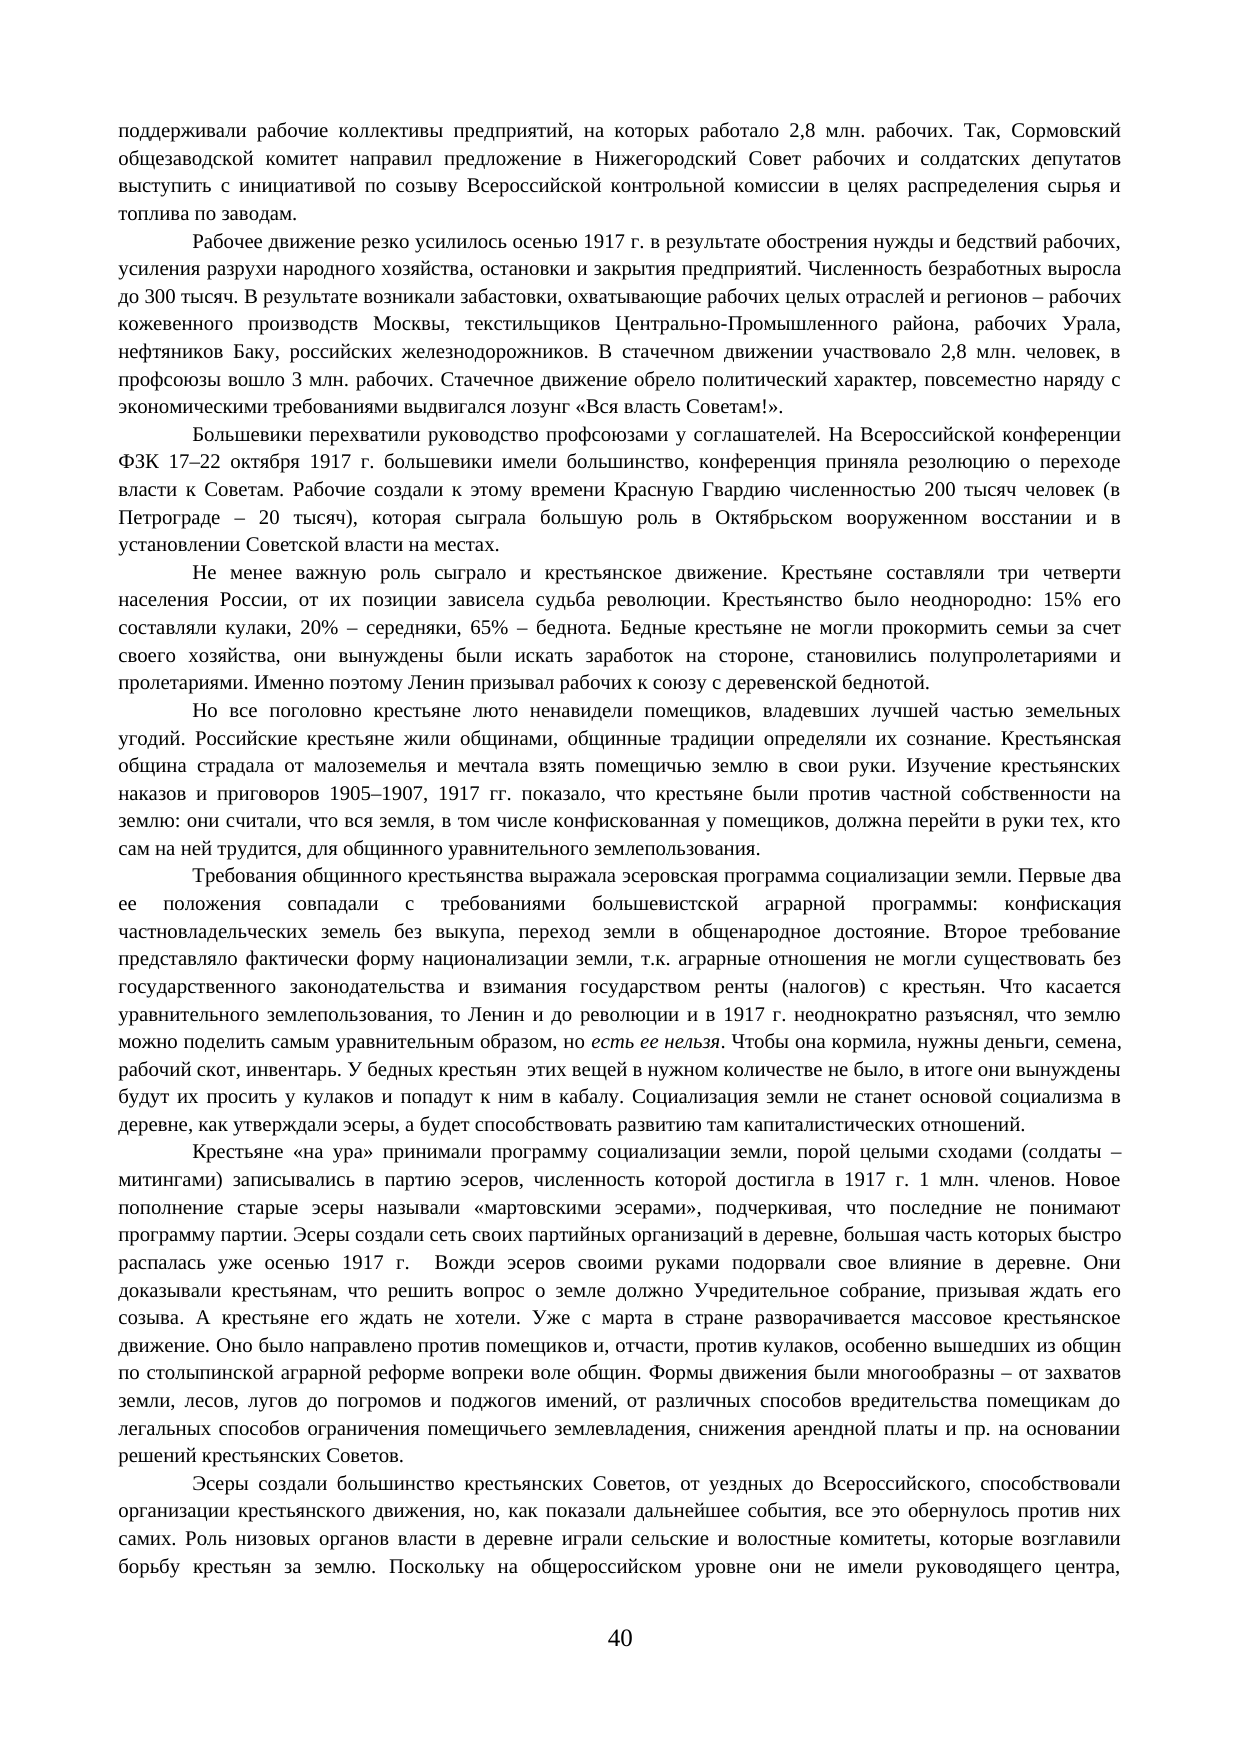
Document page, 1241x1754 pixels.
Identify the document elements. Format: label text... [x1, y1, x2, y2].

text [118, 1471, 1122, 1578]
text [118, 118, 1122, 225]
text Крестьяне «на ура» принимали программу социализации земли, порой целыми сходами (солдаты – митингами) записывались в партию эсеров, численность которой достигла в . 1 млн. членов. Новое пополнение старые эсеры называли «мартовскими эсерами», подчеркивая, что последние не понимают программу партии. Эсеры создали сеть своих партийных организаций в деревне, большая часть которых быстро распалась уже осенью . Вожди эсеров своими руками подорвали свое влияние в деревне. Они доказывали крестьянам, что решить вопрос о земле должно Учредительное собрание, призывая ждать его созыва. А крестьяне его ждать не хотели. Уже с марта в стране разворачивается массовое крестьянское движение. Оно было направлено против помещиков и, отчасти, против кулаков, особенно вышедших из общин по столыпинской аграрной реформе вопреки воле общин. Формы движения были многообразны – от захватов земли, лесов, лугов до погромов и поджогов имений, от различных способов вредительства помещикам до легальных способов ограничения помещичьего землевладения, снижения арендной платы и пр. на основании решений крестьянских Советов. [118, 1139, 1122, 1467]
text Большевики перехватили руководство профсоюзами у соглашателей. На Всероссийской конференции ФЗК 17–22 октября . большевики имели большинство, конференция приняла резолюцию о переходе власти к Советам. Рабочие создали к этому времени Красную Гвардию численностью 200 тысяч человек (в Петрограде – 20 тысяч), которая сыграла большую роль в Октябрьском вооруженном восстании и в установлении Советской власти на местах. [118, 422, 1122, 556]
text Требования общинного крестьянства выражала эсеровская программа социализации земли. Первые два ее положения совпадали с требованиями большевистской аграрной программы: конфискация частновладельческих земель без выкупа, переход земли в общенародное достояние. Второе требование представляло фактически форму национализации земли, т.к. аграрные отношения не могли существовать без государственного законодательства и взимания государством ренты (налогов) с крестьян. Что касается уравнительного землепользования, то Ленин и до революции и в . неоднократно разъяснял, что землю можно поделить самым уравнительным образом, но есть ее нельзя. Чтобы она кормила, нужны деньги, семена, рабочий скот, инвентарь. У бедных крестьян этих вещей в нужном количестве не было, в итоге они вынуждены будут их просить у кулаков и попадут к ним в кабалу. Социализация земли не станет основой социализма в деревне, как утверждали эсеры, а будет способствовать развитию там капиталистических отношений. [118, 863, 1122, 1136]
text Не менее важную роль сыграло и крестьянское движение. Крестьяне составляли три четверти населения России, от их позиции зависела судьба революции. Крестьянство было неоднородно: 15% его составляли кулаки, 20% – середняки, 65% – беднота. Бедные крестьяне не могли прокормить семьи за счет своего хозяйства, они вынуждены были искать заработок на стороне, становились полупролетариями и пролетариями. Именно поэтому Ленин призывал рабочих к союзу с деревенской беднотой. [118, 560, 1122, 694]
text Рабочее движение резко усилилось осенью . в результате обострения нужды и бедствий рабочих, усиления разрухи народного хозяйства, остановки и закрытия предприятий. Численность безработных выросла до 300 тысяч. В результате возникали забастовки, охватывающие рабочих целых отраслей и регионов – рабочих кожевенного производств Москвы, текстильщиков Центрально-Промышленного района, рабочих Урала, нефтяников Баку, российских железнодорожников. В стачечном движении участвовало 2,8 млн. человек, в профсоюзы вошло 3 млн. рабочих. Стачечное движение обрело политический характер, повсеместно наряду с экономическими требованиями выдвигался лозунг «Вся власть Советам!». [118, 228, 1122, 418]
text Но все поголовно крестьяне люто ненавидели помещиков, владевших лучшей частью земельных угодий. Российские крестьяне жили общинами, общинные традиции определяли их сознание. Крестьянская община страдала от малоземелья и мечтала взять помещичью землю в свои руки. Изучение крестьянских наказов и приговоров 1905–1907, 1917 гг. показало, что крестьяне были против частной собственности на землю: они считали, что вся земля, в том числе конфискованная у помещиков, должна перейти в руки тех, кто сам на ней трудится, для общинного уравнительного землепользования. [118, 698, 1122, 860]
